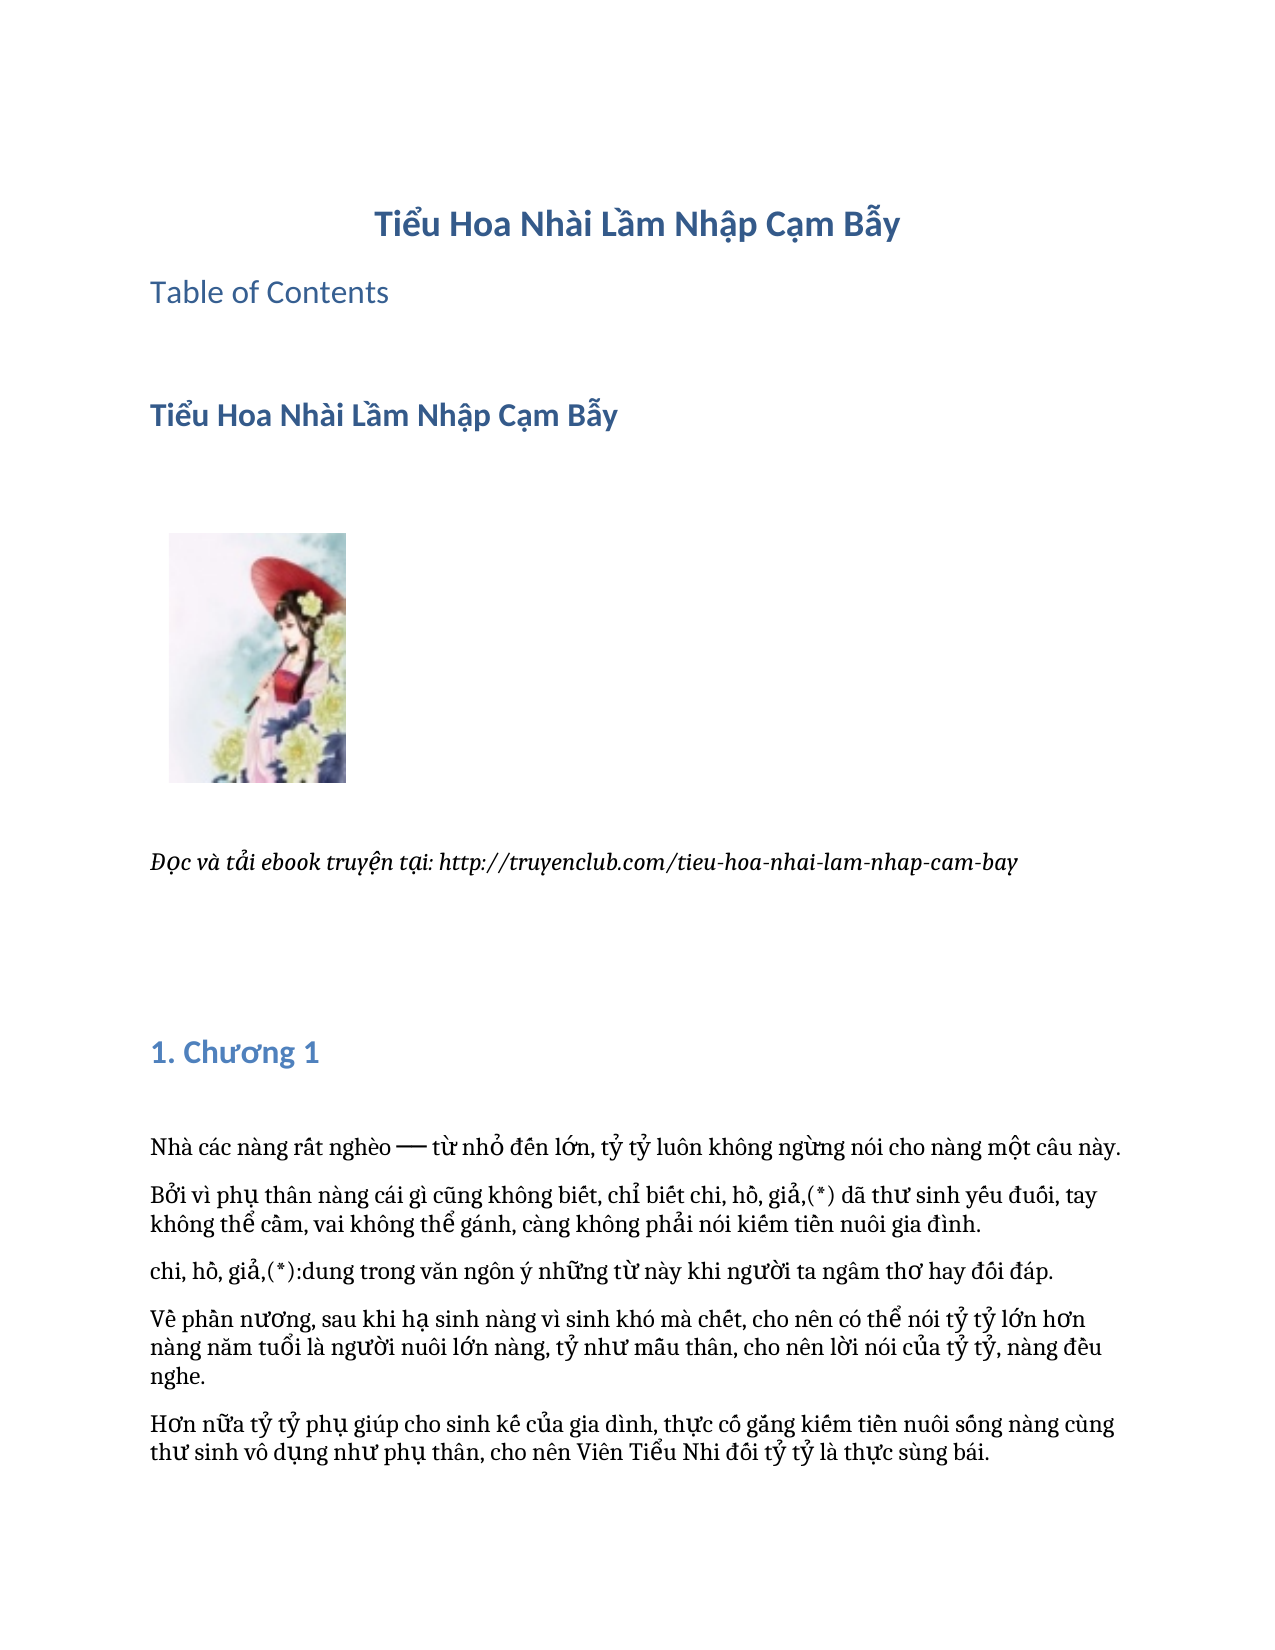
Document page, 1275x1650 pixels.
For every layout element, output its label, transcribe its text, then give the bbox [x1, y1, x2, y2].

subtitle 1. Chương 1 [150, 1031, 1125, 1072]
title Tiểu Hoa Nhài Lầm Nhập Cạm Bẫy [150, 200, 1125, 246]
text Về phần nương, sau khi hạ sinh nàng vì sinh khó mà chết, cho nên có thể nói tỷ tỷ lớn hơn nàng năm tuổi là người nuôi lớn nàng, tỷ như mẫu thân, cho nên lời nói của tỷ tỷ, nàng đều nghe. [150, 1304, 1125, 1391]
picture [168, 533, 346, 783]
subtitle Tiểu Hoa Nhài Lầm Nhập Cạm Bẫy [150, 393, 1125, 434]
table_header [139, 529, 1275, 787]
text Nhà các nàng rất nghèo ── từ nhỏ đến lớn, tỷ tỷ luôn không ngừng nói cho nàng một câu này. [150, 1076, 1125, 1162]
text Hơn nữa tỷ tỷ phụ giúp cho sinh kế của gia dình, thực cố gắng kiếm tiền nuôi sống nàng cùng thư sinh vô dụng như phụ thân, cho nên Viên Tiểu Nhi đối tỷ tỷ là thực sùng bái. [150, 1409, 1125, 1467]
text Bởi vì phụ thân nàng cái gì cũng không biết, chỉ biết chi, hồ, giả,(*) dã thư sinh yếu đuối, tay không thể cầm, vai không thể gánh, càng không phải nói kiếm tiền nuôi gia đình. [150, 1181, 1125, 1238]
text Đọc và tải ebook truyện tại: http://truyenclub.com/tieu-hoa-nhai-lam-nhap-cam-bay [150, 791, 1125, 906]
text chi, hồ, giả,(*):dung trong văn ngôn ý những từ này khi người ta ngâm thơ hay đối đáp. [150, 1257, 1125, 1286]
